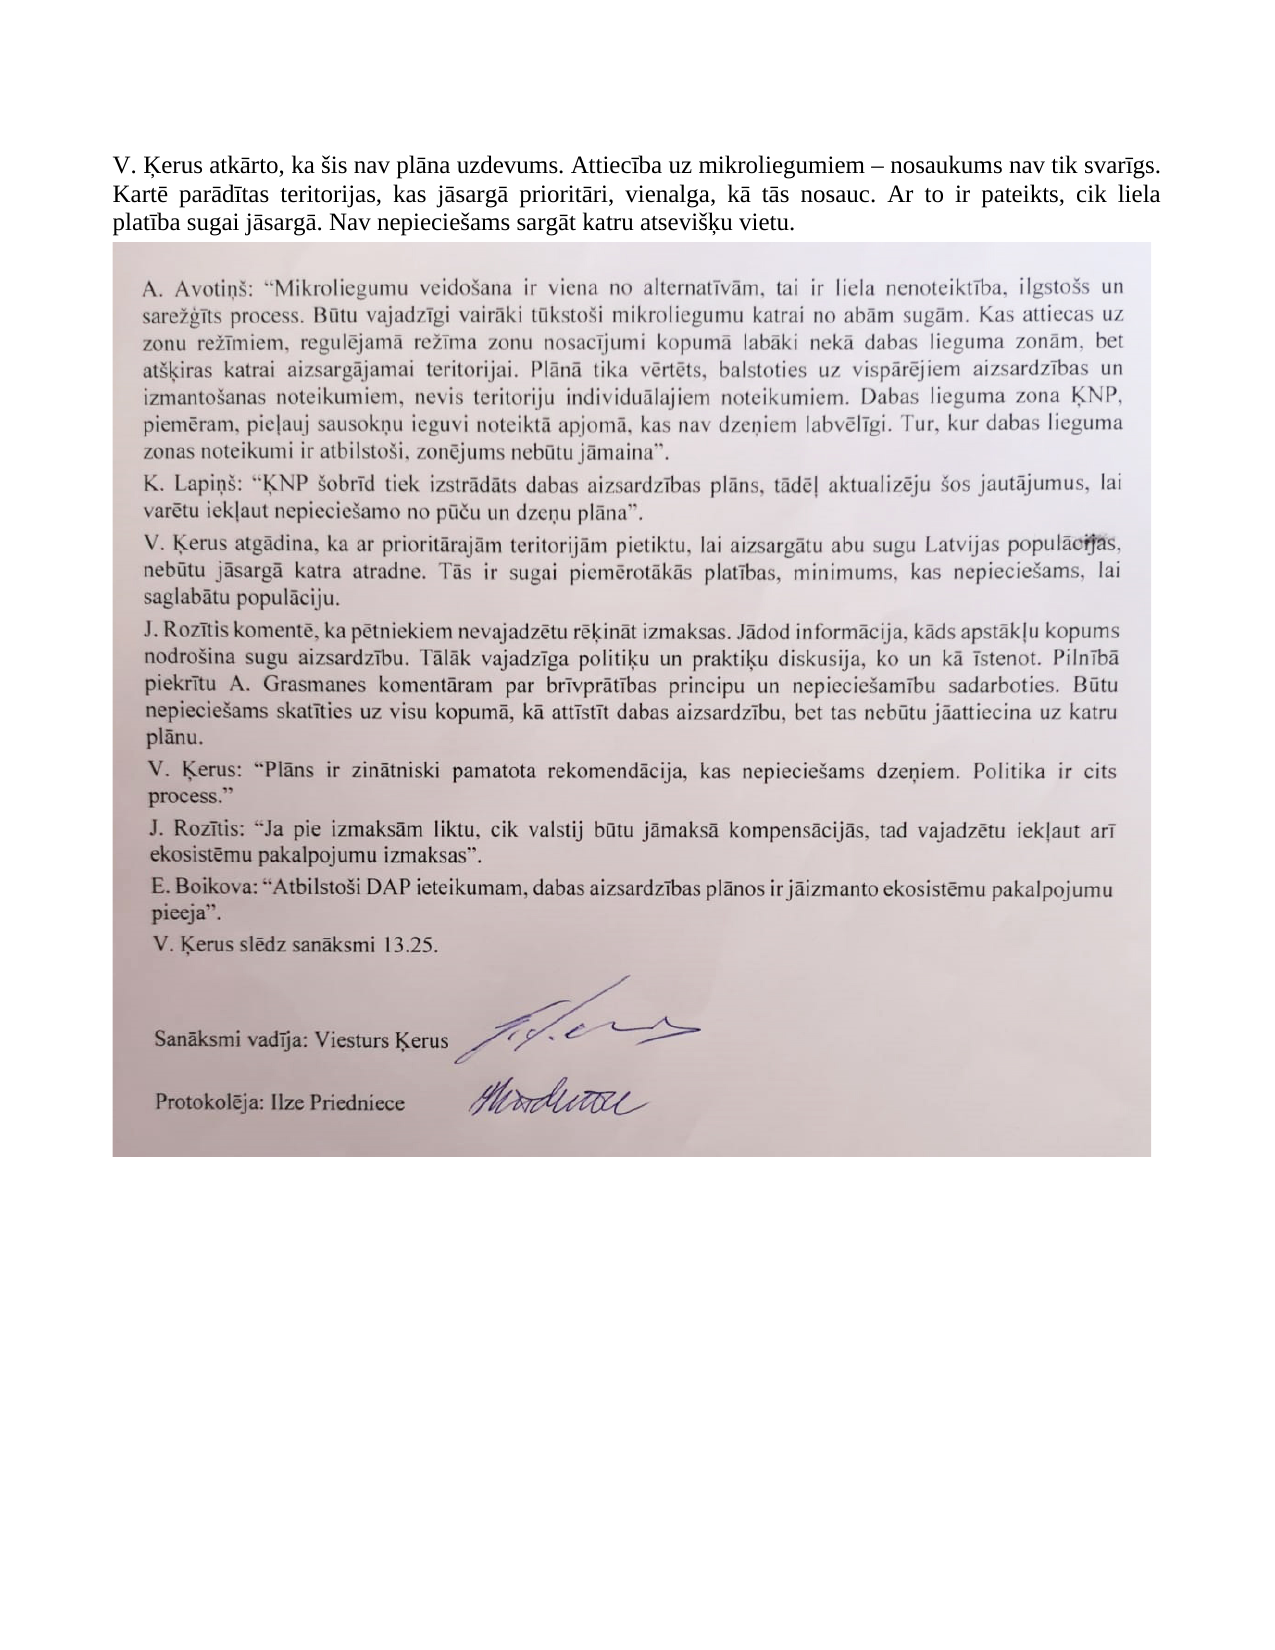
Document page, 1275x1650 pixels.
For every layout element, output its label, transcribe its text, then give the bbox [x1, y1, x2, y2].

picture [112, 242, 1152, 1157]
text V. Ķerus atkārto, ka šis nav plāna uzdevums. Attiecība uz mikroliegumiem – nosaukums nav tik svarīgs. Kartē parādītas teritorijas, kas jāsargā prioritāri, vienalga, kā tās nosauc. Ar to ir pateikts, cik liela platība sugai jāsargā. Nav nepieciešams sargāt katru atsevišķu vietu. [112, 150, 1162, 236]
